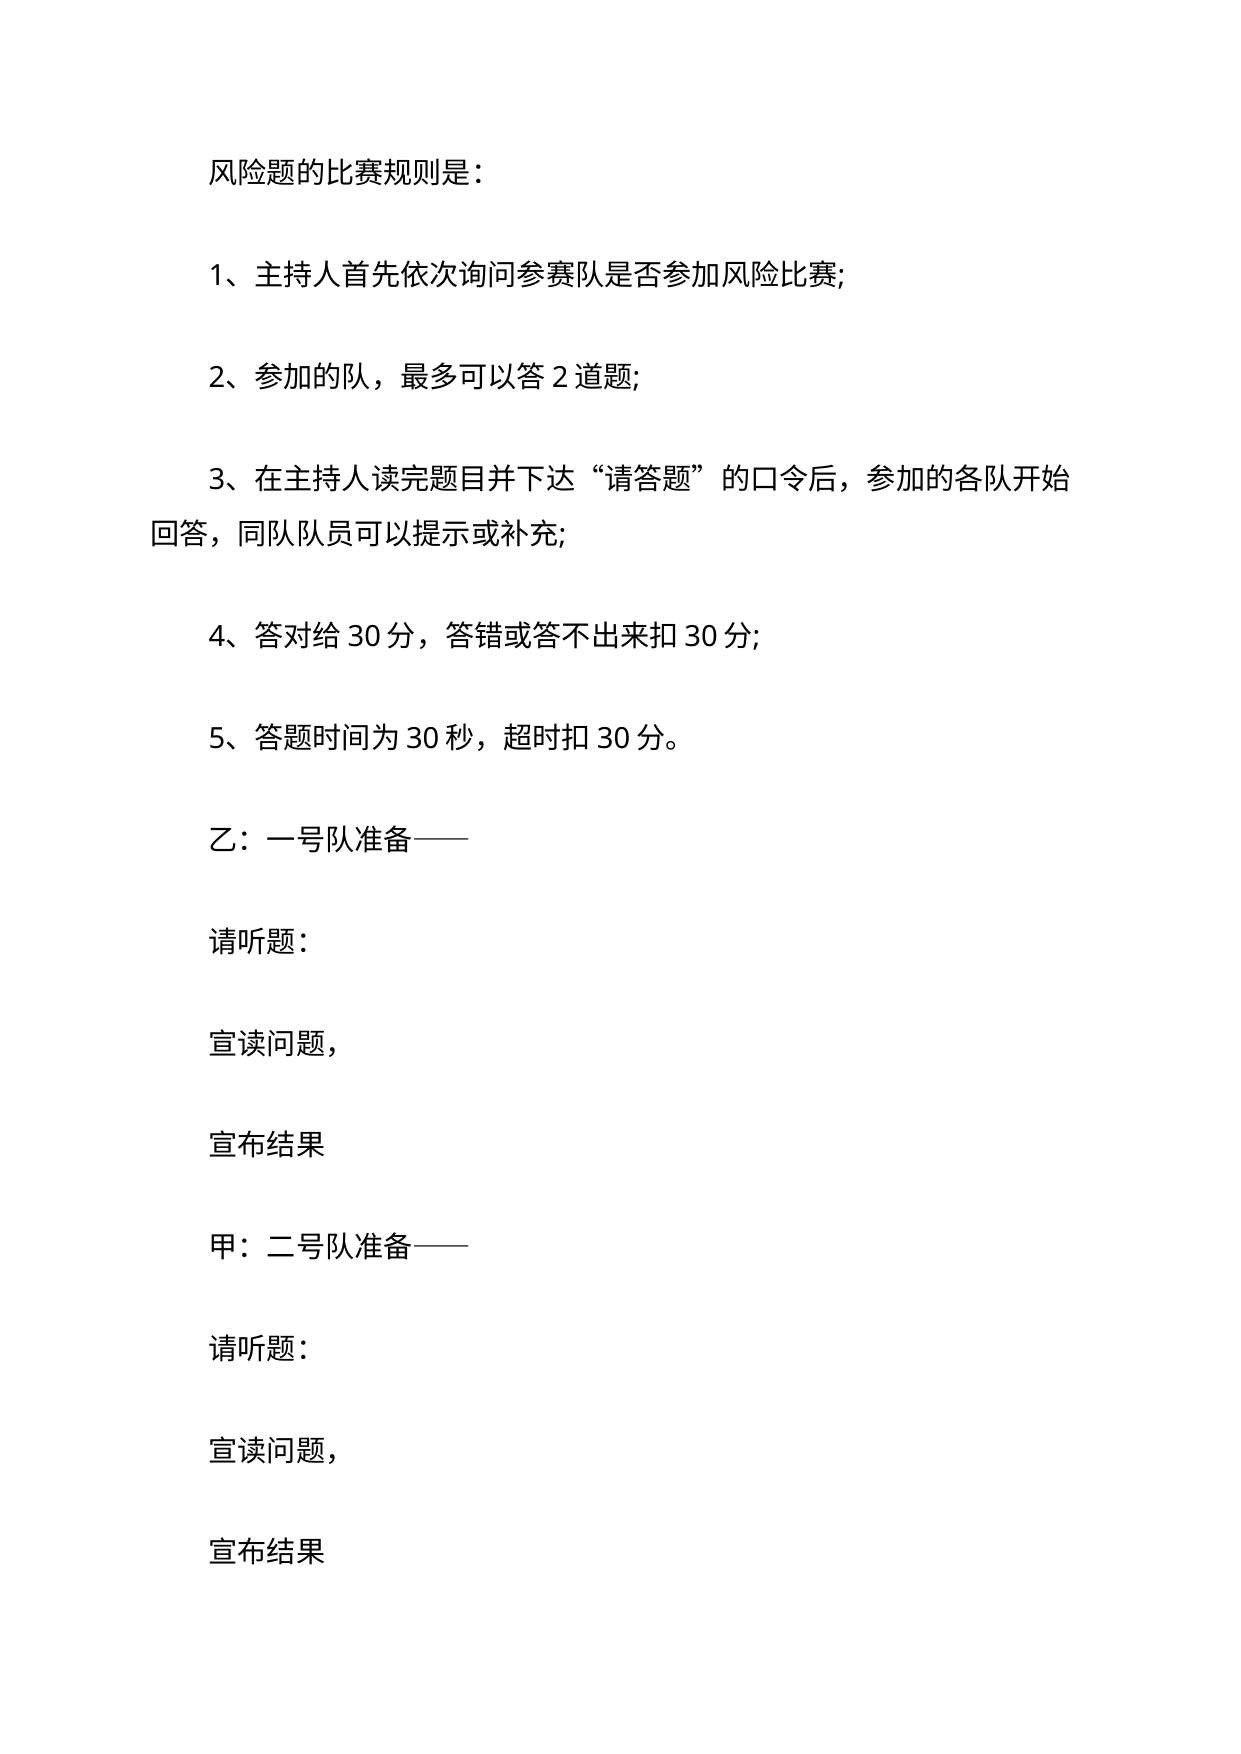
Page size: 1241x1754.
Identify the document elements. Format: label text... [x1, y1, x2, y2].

text 宣布结果 [150, 1529, 1090, 1571]
text 宣读问题， [150, 1427, 1090, 1469]
text 1、主持人首先依次询问参赛队是否参加风险比赛; [150, 252, 1090, 294]
text 2、参加的队，最多可以答2道题; [150, 354, 1090, 396]
text 甲：二号队准备—— [150, 1224, 1090, 1266]
text 宣读问题， [150, 1020, 1090, 1062]
text 3、在主持人读完题目并下达“请答题”的口令后，参加的各队开始回答，同队队员可以提示或补充; [150, 456, 1090, 553]
text 乙：一号队准备—— [150, 817, 1090, 859]
text 风险题的比赛规则是： [150, 150, 1090, 192]
text 请听题： [150, 918, 1090, 961]
text 4、答对给30分，答错或答不出来扣30分; [150, 613, 1090, 655]
text 请听题： [150, 1326, 1090, 1368]
text 宣布结果 [150, 1122, 1090, 1164]
text 5、答题时间为30秒，超时扣30分。 [150, 715, 1090, 757]
